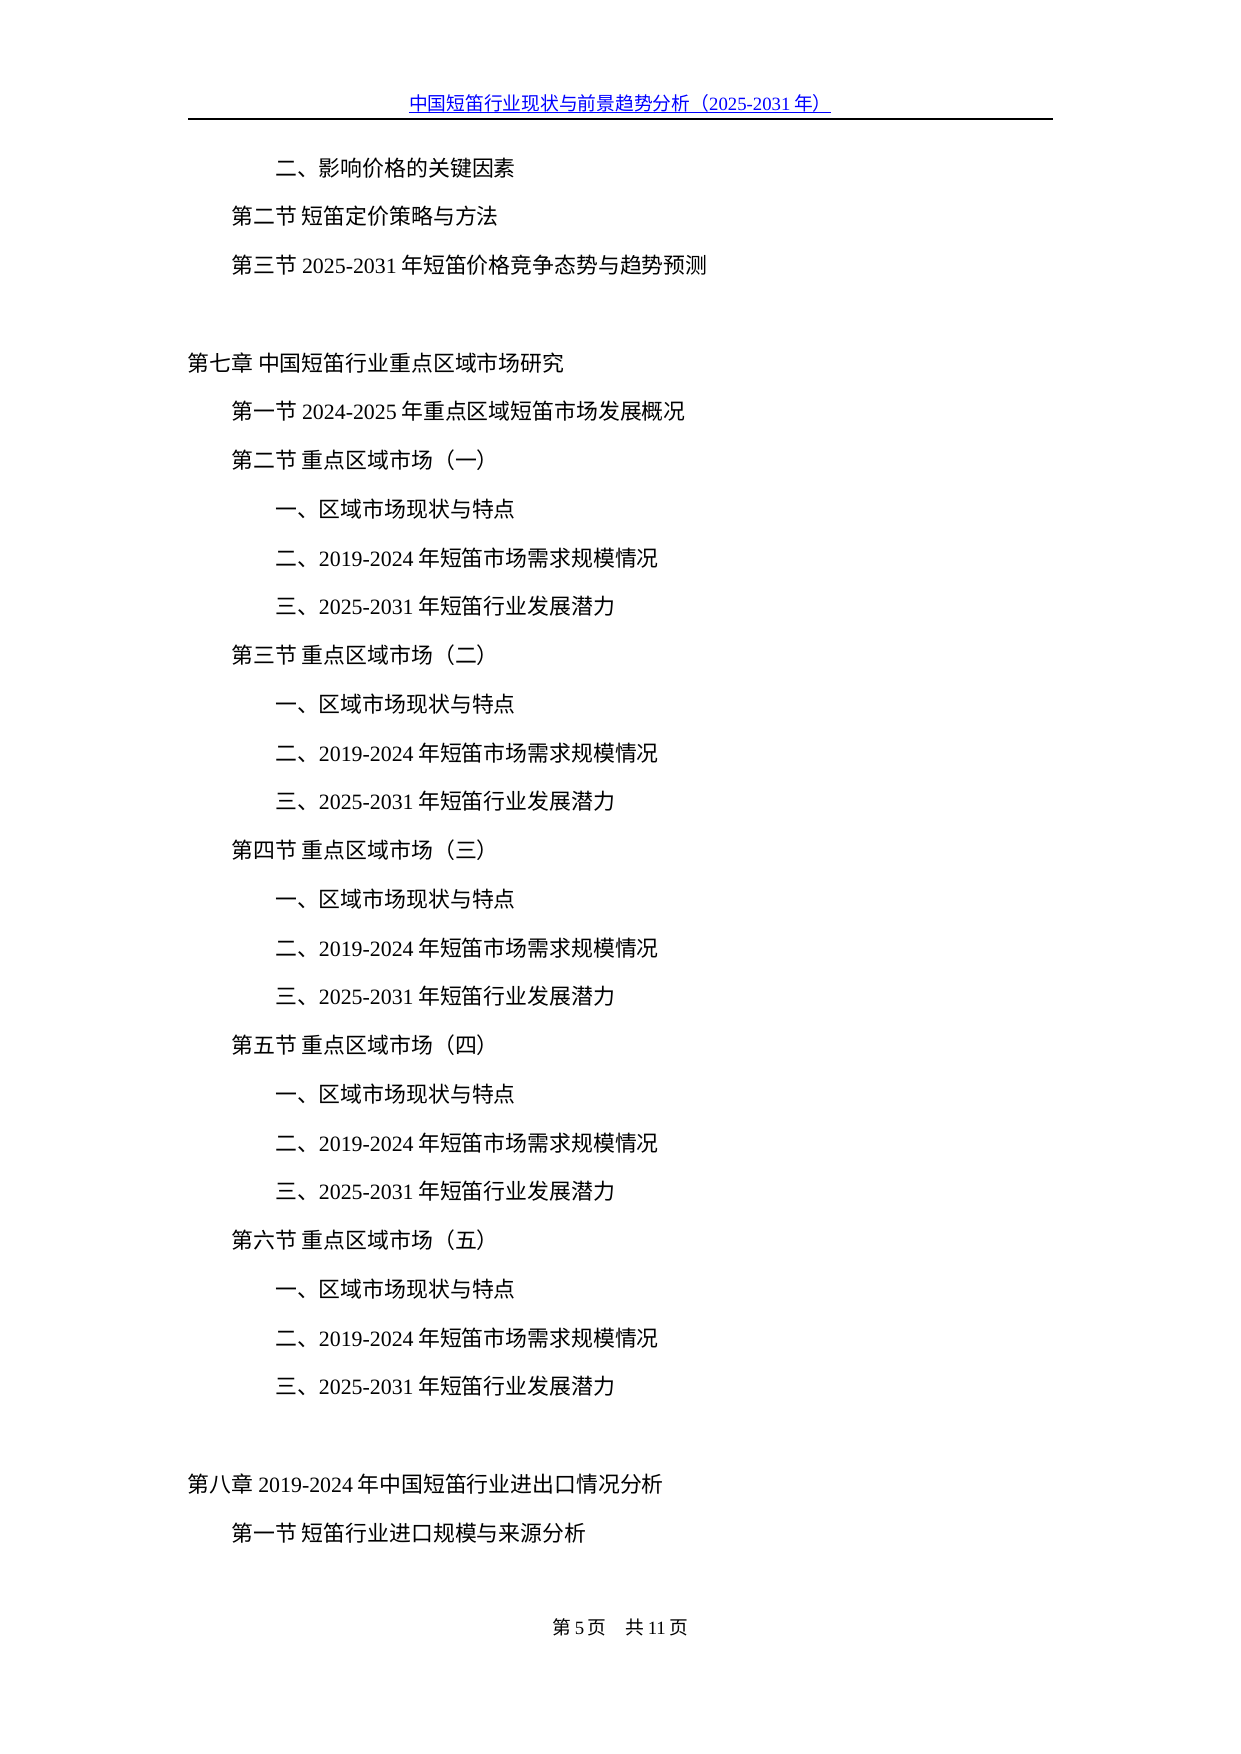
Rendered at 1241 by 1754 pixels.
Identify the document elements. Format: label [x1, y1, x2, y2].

text [187, 150, 1053, 1548]
